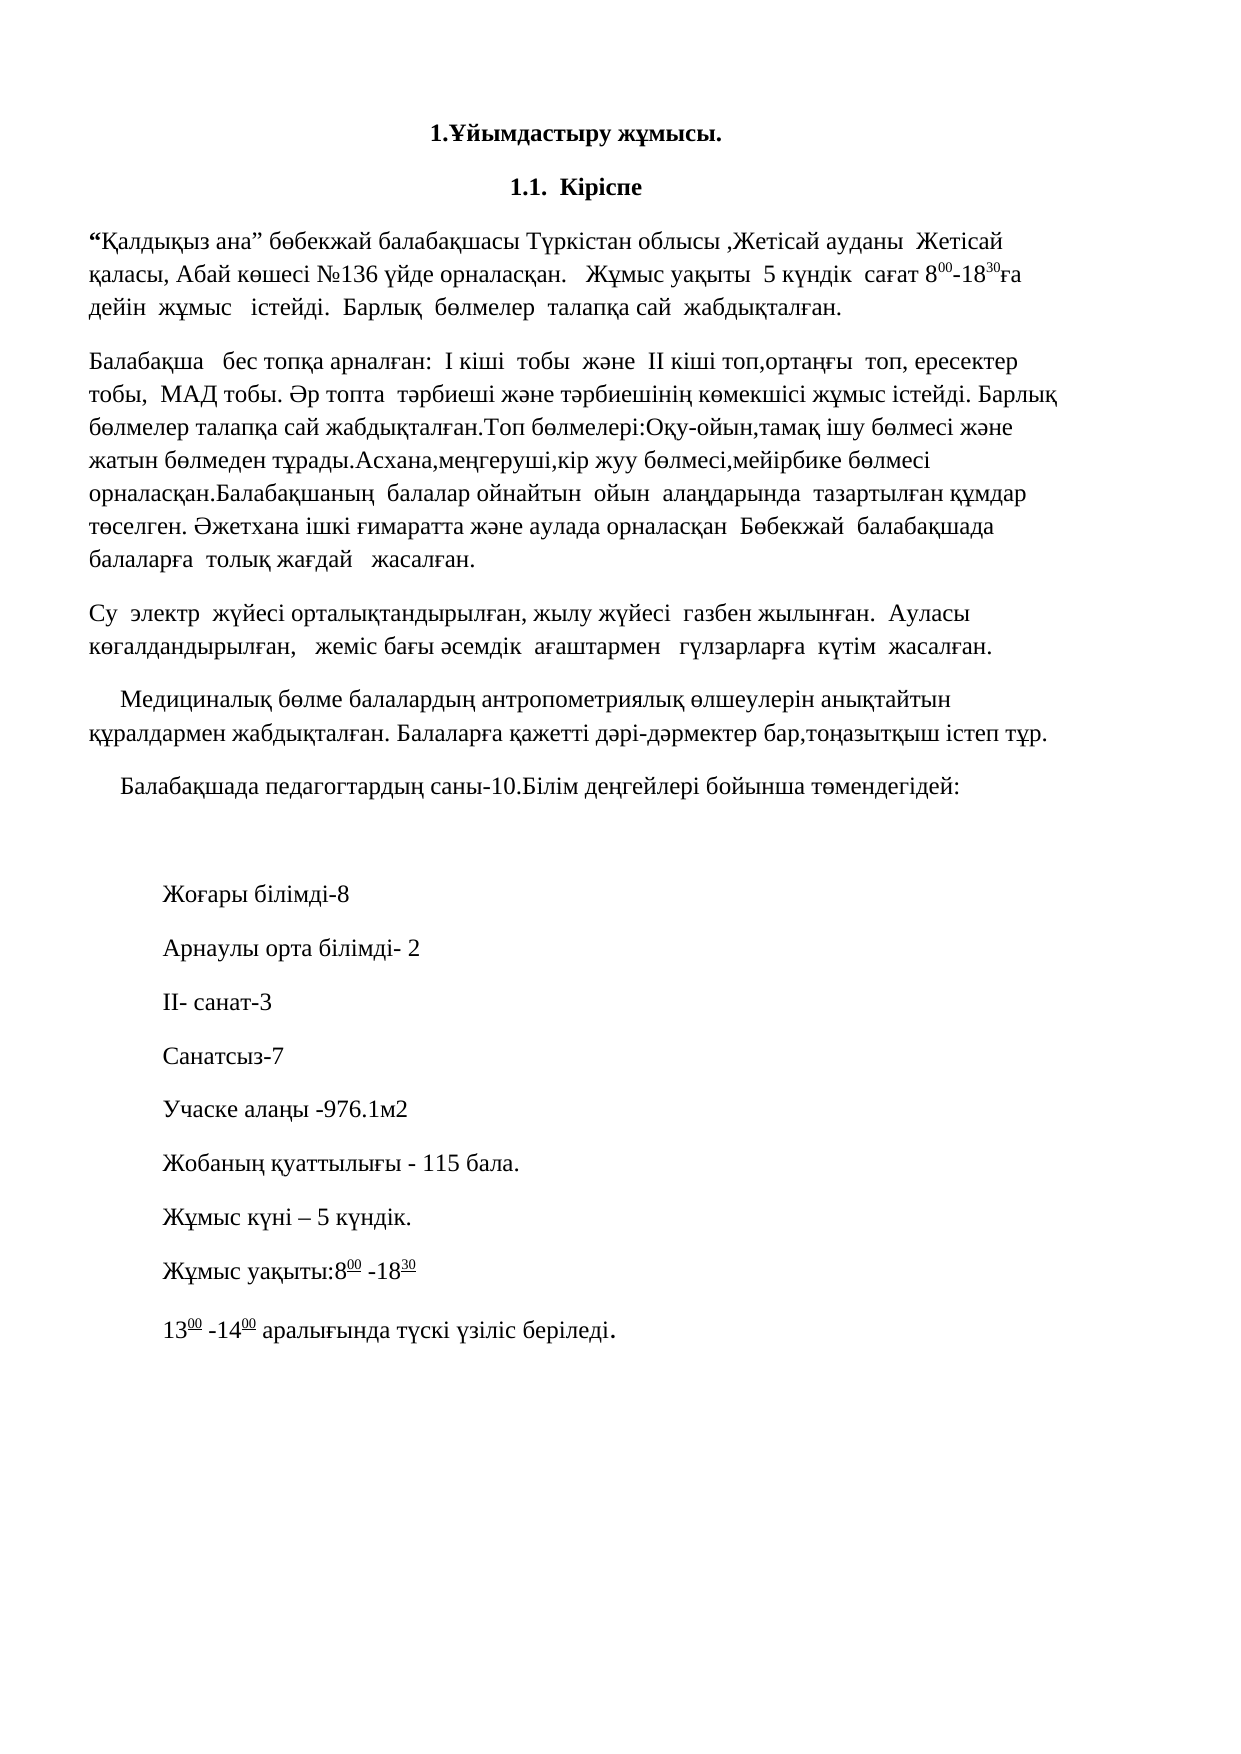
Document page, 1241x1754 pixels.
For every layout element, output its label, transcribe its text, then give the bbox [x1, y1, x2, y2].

text Жұмыс уақыты:800 -1830 [162, 1256, 1063, 1285]
text 1.1. Кіріспе [88, 172, 1063, 201]
text Балабақша бес топқа арналған: І кіші тобы және ІІ кіші топ,ортаңғы топ, ересектер тобы, МАД тобы. Әр топта тәрбиеші және тәрбиешінің көмекшісі жұмыс істейді. Барлық бөлмелер талапқа сай жабдықталған.Топ бөлмелері:Оқу-ойын,тамақ ішу бөлмесі және жатын бөлмеден тұрады.Асхана,меңгеруші,кір жуу бөлмесі,мейірбике бөлмесі орналасқан.Балабақшаның балалар ойнайтын ойын алаңдарында тазартылған құмдар төселген. Әжетхана ішкі ғимаратта және аулада орналасқан Бөбекжай балабақшада балаларға толық жағдай жасалған. [88, 346, 1063, 573]
text Балабақшада педагогтардың саны-10.Білім деңгейлері бойынша төмендегідей: [88, 771, 1063, 800]
text Медициналық бөлме балалардың антропометриялық өлшеулерін анықтайтын құралдармен жабдықталған. Балаларға қажетті дәрі-дәрмектер бар,тоңазытқыш істеп тұр. [88, 684, 1063, 746]
text Санатсыз-7 [162, 1041, 1063, 1069]
text 1.Ұйымдастыру жұмысы. [88, 118, 1063, 147]
text 1300 -1400 аралығында түскі үзіліс беріледі. [162, 1310, 1063, 1346]
text “Қалдықыз ана” бөбекжай балабақшасы Түркістан облысы ,Жетісай ауданы Жетісай қаласы, Абай көшесі №136 үйде орналасқан. Жұмыс уақыты 5 күндік сағат 800-1830ға дейін жұмыс істейді. Барлық бөлмелер талапқа сай жабдықталған. [88, 226, 1063, 321]
text ІІ- санат-3 [162, 987, 1063, 1016]
text Жобаның қуаттылығы - 115 бала. [162, 1148, 1063, 1177]
text Учаске алаңы -976.1м2 [162, 1094, 1063, 1123]
text Арнаулы орта білімді- 2 [162, 933, 1063, 962]
text Су электр жүйесі орталықтандырылған, жылу жүйесі газбен жылынған. Ауласы көгалдандырылған, жеміс бағы әсемдік ағаштармен гүлзарларға күтім жасалған. [88, 598, 1063, 659]
text Жұмыс күні – 5 күндік. [162, 1202, 1063, 1231]
text Жоғары білімді-8 [162, 879, 1063, 908]
